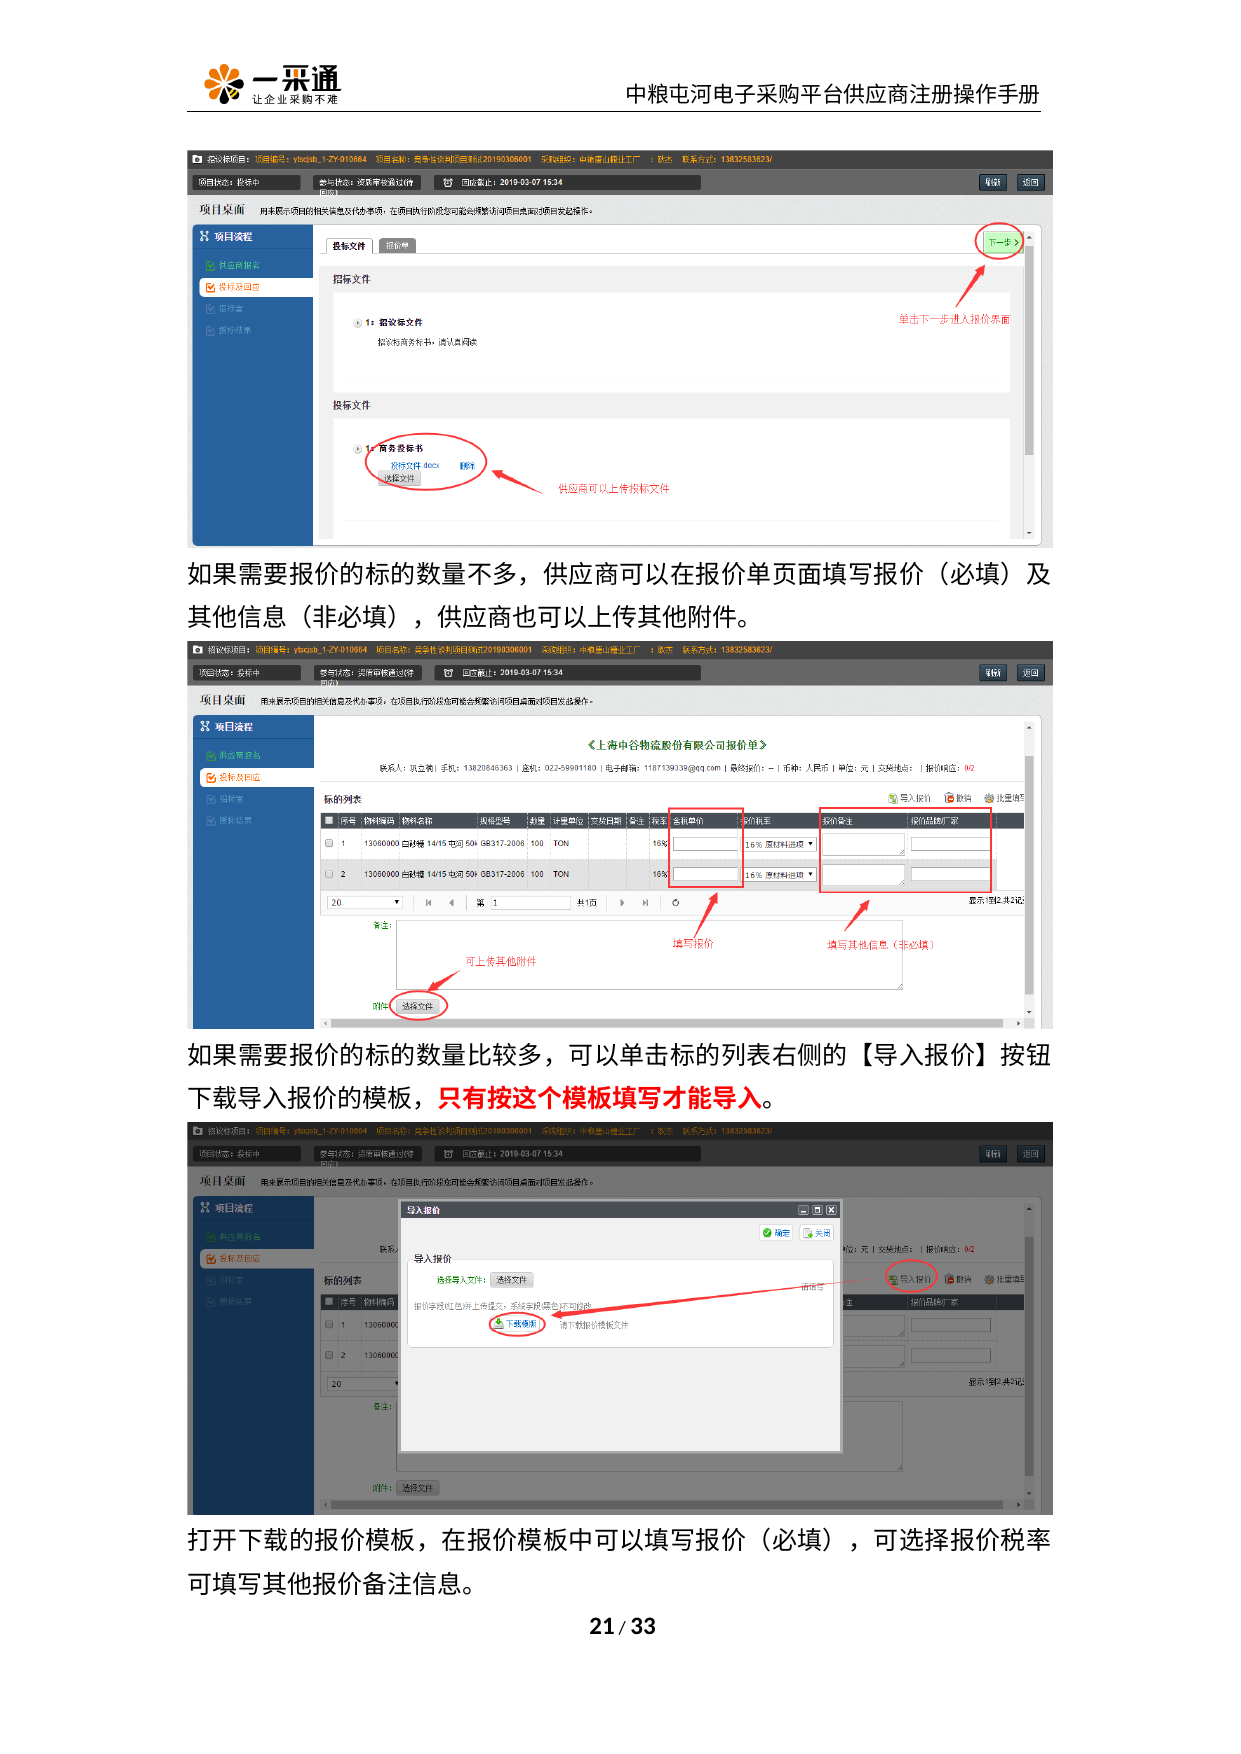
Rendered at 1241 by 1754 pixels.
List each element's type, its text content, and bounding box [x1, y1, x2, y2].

picture [197, 57, 351, 111]
picture [187, 1122, 1053, 1515]
text 如果需要报价的标的数量不多，供应商可以在报价单页面填写报价（必填）及其他信息（非必填），供应商也可以上传其他附件。 [187, 554, 1053, 634]
text 如果需要报价的标的数量比较多，可以单击标的列表右侧的【导入报价】按钮，下载导入报价的模板，只有按这个模板填写才能导入。 [187, 1035, 1053, 1115]
text 打开下载的报价模板，在报价模板中可以填写报价（必填），可选择报价税率，可填写其他报价备注信息。 [187, 1521, 1053, 1600]
picture [187, 150, 1053, 548]
picture [187, 641, 1053, 1029]
